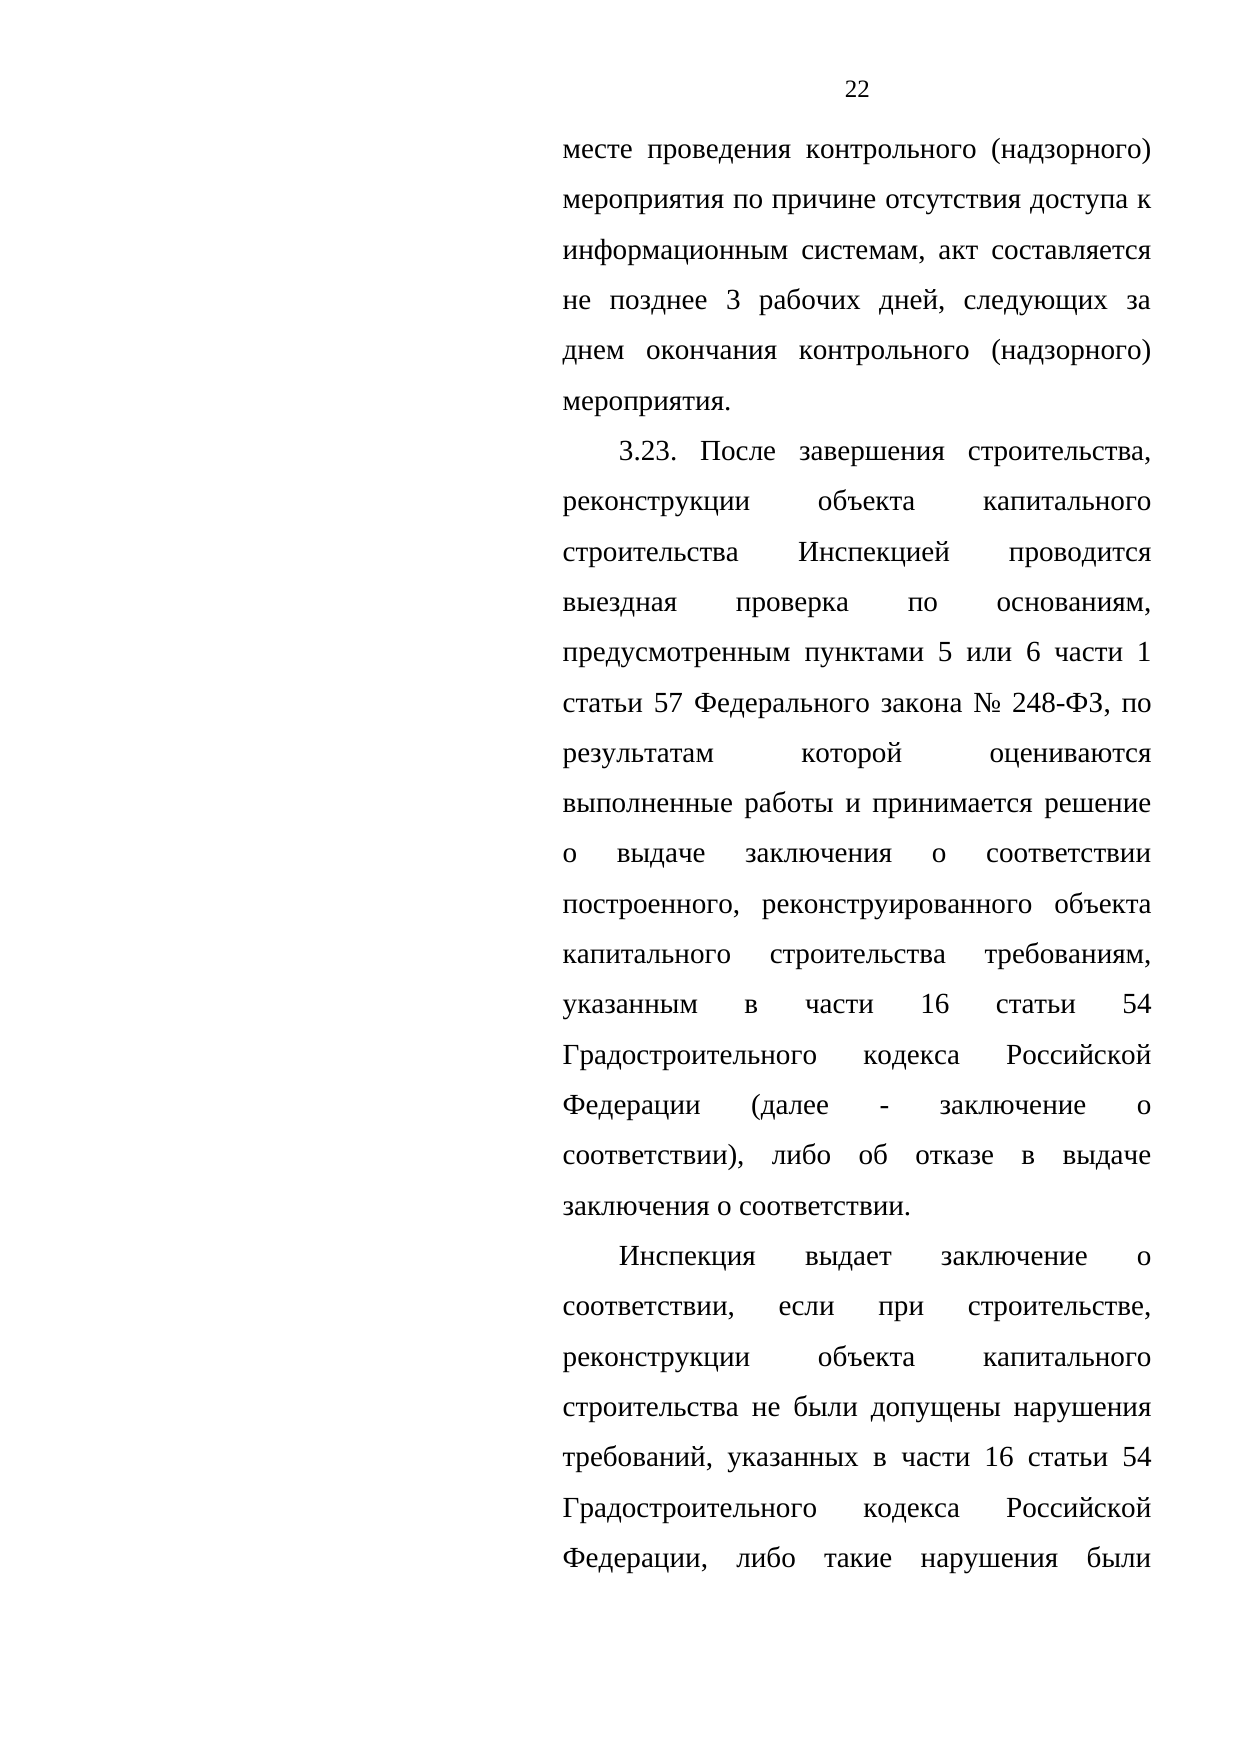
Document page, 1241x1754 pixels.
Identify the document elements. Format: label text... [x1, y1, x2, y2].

text 3.23. После завершения строительства, реконструкции объекта капитального строительства Инспекцией проводится выездная проверка по основаниям, предусмотренным пунктами 5 или 6 части 1 статьи 57 Федерального закона № 248-ФЗ, по результатам которой оцениваются выполненные работы и принимается решение о выдаче заключения о соответствии построенного, реконструированного объекта капитального строительства требованиям, указанным в части 16 статьи 54 Градостроительного кодекса Российской Федерации (далее - заключение о соответствии), либо об отказе в выдаче заключения о соответствии. [562, 433, 1152, 1221]
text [562, 1238, 1152, 1573]
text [562, 131, 1152, 416]
